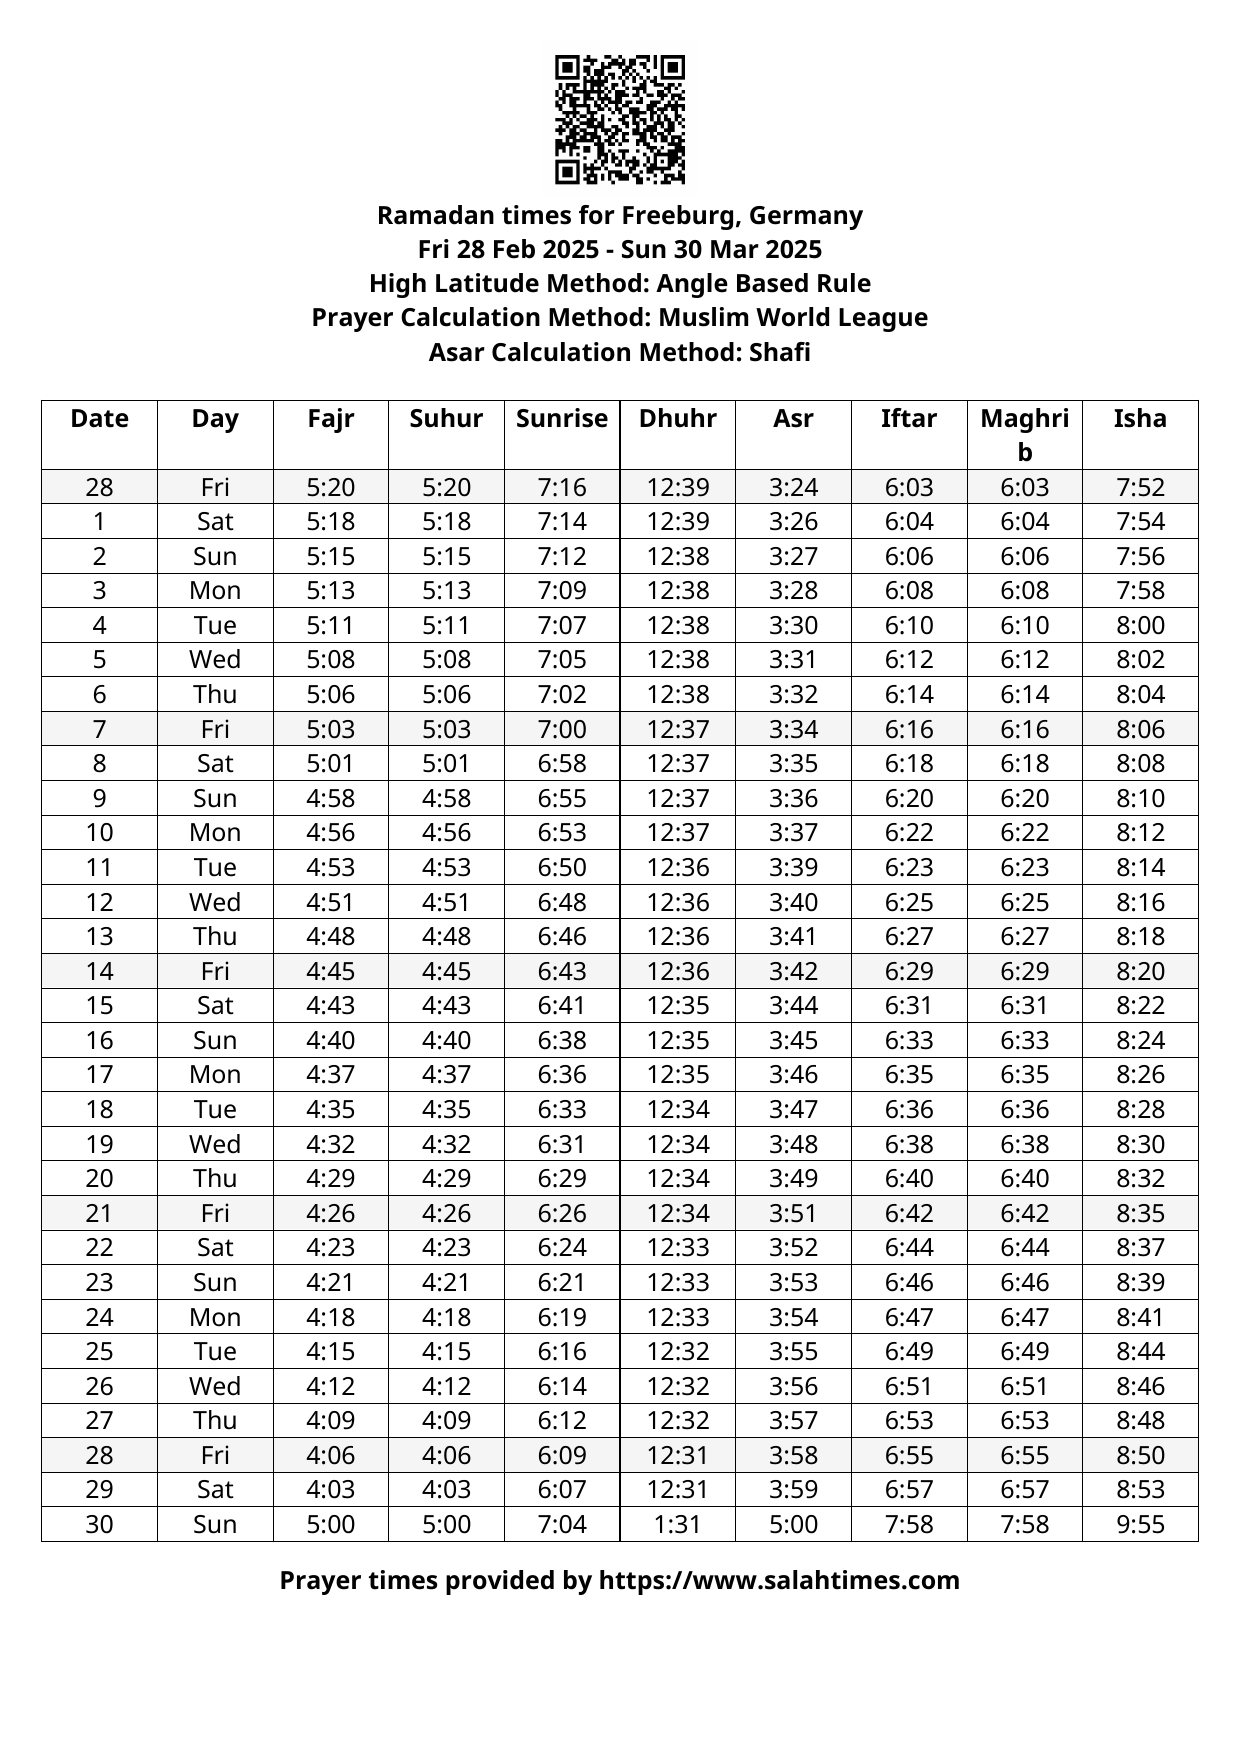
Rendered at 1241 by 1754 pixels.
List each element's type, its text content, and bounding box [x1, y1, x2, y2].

table_cell 8:28 [1083, 1092, 1198, 1126]
table_cell 3:45 [736, 1023, 851, 1057]
table_cell 6:23 [852, 850, 967, 884]
table_cell 6:33 [505, 1092, 619, 1126]
table_cell 12 [42, 885, 157, 918]
table_cell 5:01 [389, 746, 504, 780]
table_cell 28 [42, 1438, 157, 1472]
table_cell 8:22 [1083, 989, 1198, 1022]
table_cell 15 [42, 989, 157, 1022]
table_cell 4:56 [389, 816, 504, 849]
table_cell Thu [158, 919, 273, 953]
table_cell 8:35 [1083, 1196, 1198, 1229]
table_cell 4:15 [389, 1334, 504, 1368]
table_cell 8:16 [1083, 885, 1198, 918]
table_cell 6:35 [852, 1058, 967, 1091]
table_cell 4 [42, 608, 157, 642]
table_cell 6 [42, 677, 157, 711]
table_cell 12:38 [621, 574, 735, 607]
table_cell 12:36 [621, 954, 735, 987]
table_cell 6:44 [968, 1231, 1082, 1264]
table_cell 6:19 [505, 1300, 619, 1333]
table_cell 3:47 [736, 1092, 851, 1126]
table_cell 30 [42, 1507, 157, 1541]
table_cell 3:44 [736, 989, 851, 1022]
table_cell 3:32 [736, 677, 851, 711]
table_cell 6:53 [505, 816, 619, 849]
table_cell 7:58 [968, 1507, 1082, 1541]
table_cell 12:36 [621, 885, 735, 918]
table_header Asr [736, 401, 851, 469]
table_cell 1:31 [621, 1507, 735, 1541]
table_cell 8:12 [1083, 816, 1198, 849]
table_cell 5:15 [274, 539, 388, 572]
table_cell 12:32 [621, 1404, 735, 1437]
table_cell 4:45 [274, 954, 388, 987]
table_cell 6:55 [505, 781, 619, 814]
table_cell 8:41 [1083, 1300, 1198, 1333]
table_cell 6:14 [852, 677, 967, 711]
table_cell 3:26 [736, 504, 851, 538]
table_cell Thu [158, 1404, 273, 1437]
table_cell 6:41 [505, 989, 619, 1022]
table_cell 3 [42, 574, 157, 607]
table_cell 4:15 [274, 1334, 388, 1368]
text High Latitude Method: Angle Based Rule [42, 266, 1198, 300]
table_cell 12:38 [621, 608, 735, 642]
table_cell Mon [158, 1300, 273, 1333]
table_cell 12:33 [621, 1231, 735, 1264]
table_cell 4:09 [274, 1404, 388, 1437]
table_cell 6:06 [852, 539, 967, 572]
table_cell 8:30 [1083, 1127, 1198, 1160]
table_cell 6:44 [852, 1231, 967, 1264]
table_cell 5:13 [389, 574, 504, 607]
table_cell Thu [158, 1161, 273, 1195]
table_cell 6:49 [968, 1334, 1082, 1368]
table_cell 12:38 [621, 677, 735, 711]
table_cell Fri [158, 1196, 273, 1229]
table_cell Mon [158, 574, 273, 607]
table_cell 21 [42, 1196, 157, 1229]
table_cell 5:15 [389, 539, 504, 572]
table_cell 29 [42, 1473, 157, 1506]
table_cell 12:35 [621, 989, 735, 1022]
table_cell Fri [158, 1438, 273, 1472]
table_cell 6:12 [968, 643, 1082, 676]
table_cell 4:53 [274, 850, 388, 884]
table_cell 24 [42, 1300, 157, 1333]
table_cell 6:42 [968, 1196, 1082, 1229]
table_cell Wed [158, 1127, 273, 1160]
text Ramadan times for Freeburg, Germany [42, 198, 1198, 232]
table_cell 6:31 [852, 989, 967, 1022]
table_cell 12:34 [621, 1127, 735, 1160]
table_cell 4:21 [389, 1265, 504, 1299]
table_header Suhur [389, 401, 504, 469]
table_cell 4:37 [389, 1058, 504, 1091]
table_cell 4:43 [389, 989, 504, 1022]
table_cell 6:51 [968, 1369, 1082, 1402]
table_cell 4:32 [274, 1127, 388, 1160]
table_cell 7:54 [1083, 504, 1198, 538]
table_cell Tue [158, 850, 273, 884]
table_cell 8:24 [1083, 1023, 1198, 1057]
table_cell Wed [158, 643, 273, 676]
table_cell Sat [158, 1473, 273, 1506]
table_cell 6:04 [852, 504, 967, 538]
table_cell 6:38 [968, 1127, 1082, 1160]
table_cell 4:29 [274, 1161, 388, 1195]
table_cell 12:38 [621, 539, 735, 572]
table_cell 7:58 [1083, 574, 1198, 607]
table_cell 6:55 [968, 1438, 1082, 1472]
table_cell 3:52 [736, 1231, 851, 1264]
table_cell 3:58 [736, 1438, 851, 1472]
table_cell 6:23 [968, 850, 1082, 884]
table_cell 8:50 [1083, 1438, 1198, 1472]
table_cell 10 [42, 816, 157, 849]
table_header Date [42, 401, 157, 469]
table_cell 1 [42, 504, 157, 538]
table_cell 5:06 [274, 677, 388, 711]
table_cell 8:53 [1083, 1473, 1198, 1506]
table_cell 4:51 [389, 885, 504, 918]
picture [542, 41, 699, 198]
table_cell 7:05 [505, 643, 619, 676]
table_cell 12:39 [621, 504, 735, 538]
table_cell 12:31 [621, 1438, 735, 1472]
table_cell 6:29 [968, 954, 1082, 987]
table_cell 6:18 [968, 746, 1082, 780]
table_cell 4:48 [274, 919, 388, 953]
table_cell 6:08 [852, 574, 967, 607]
table_cell 5:18 [274, 504, 388, 538]
table_cell 4:58 [274, 781, 388, 814]
table_cell 3:41 [736, 919, 851, 953]
text Prayer Calculation Method: Muslim World League [42, 300, 1198, 334]
table_cell 6:29 [505, 1161, 619, 1195]
table_cell 6:36 [968, 1092, 1082, 1126]
table_cell 3:49 [736, 1161, 851, 1195]
table_cell 8:26 [1083, 1058, 1198, 1091]
table_cell Sat [158, 1231, 273, 1264]
table_cell 6:53 [852, 1404, 967, 1437]
table_cell 5:00 [274, 1507, 388, 1541]
table_cell 4:56 [274, 816, 388, 849]
table_cell 6:55 [852, 1438, 967, 1472]
table_cell 12:32 [621, 1369, 735, 1402]
table_cell 3:39 [736, 850, 851, 884]
table_cell 8:44 [1083, 1334, 1198, 1368]
table_cell 12:31 [621, 1473, 735, 1506]
table_cell 12:35 [621, 1023, 735, 1057]
table_header Isha [1083, 401, 1198, 469]
table_cell 6:27 [852, 919, 967, 953]
table_cell 5:00 [736, 1507, 851, 1541]
table_cell 3:28 [736, 574, 851, 607]
table_cell 3:30 [736, 608, 851, 642]
table_cell 4:35 [389, 1092, 504, 1126]
table_cell 6:25 [852, 885, 967, 918]
table_cell 3:42 [736, 954, 851, 987]
table_cell 9 [42, 781, 157, 814]
table_cell 5:08 [389, 643, 504, 676]
table_cell 6:04 [968, 504, 1082, 538]
table_cell 6:21 [505, 1265, 619, 1299]
table_cell 23 [42, 1265, 157, 1299]
table_cell 4:23 [274, 1231, 388, 1264]
table_header Dhuhr [621, 401, 735, 469]
table_cell 6:10 [852, 608, 967, 642]
table_cell 3:48 [736, 1127, 851, 1160]
table_cell 12:34 [621, 1092, 735, 1126]
text Prayer times provided by https://www.salahtimes.com [42, 1563, 1198, 1597]
table_cell 8 [42, 746, 157, 780]
table_cell 6:22 [968, 816, 1082, 849]
table_cell 6:20 [852, 781, 967, 814]
table_cell 4:35 [274, 1092, 388, 1126]
table_cell 8:02 [1083, 643, 1198, 676]
table_cell 3:37 [736, 816, 851, 849]
table_cell 6:03 [968, 470, 1082, 503]
table_cell 7:04 [505, 1507, 619, 1541]
table_cell 6:14 [505, 1369, 619, 1402]
table_cell 12:33 [621, 1300, 735, 1333]
table_cell 16 [42, 1023, 157, 1057]
table_cell 8:08 [1083, 746, 1198, 780]
table_cell 3:34 [736, 712, 851, 745]
table_cell 8:18 [1083, 919, 1198, 953]
table_cell 4:48 [389, 919, 504, 953]
table_cell Tue [158, 608, 273, 642]
table_cell 3:53 [736, 1265, 851, 1299]
table_cell 6:49 [852, 1334, 967, 1368]
table_cell 6:26 [505, 1196, 619, 1229]
table_cell 7:09 [505, 574, 619, 607]
table_cell 6:07 [505, 1473, 619, 1506]
table_cell 12:37 [621, 746, 735, 780]
table_cell 12:38 [621, 643, 735, 676]
table_cell 4:03 [274, 1473, 388, 1506]
table_cell 8:04 [1083, 677, 1198, 711]
table_cell 6:33 [968, 1023, 1082, 1057]
table_cell 4:18 [274, 1300, 388, 1333]
table_cell 7:14 [505, 504, 619, 538]
table_cell 8:06 [1083, 712, 1198, 745]
table_cell 6:27 [968, 919, 1082, 953]
table_cell 5:20 [389, 470, 504, 503]
table_cell Mon [158, 1058, 273, 1091]
table_cell 4:03 [389, 1473, 504, 1506]
table_cell 11 [42, 850, 157, 884]
table_cell 6:58 [505, 746, 619, 780]
table_cell 6:06 [968, 539, 1082, 572]
table_cell 3:24 [736, 470, 851, 503]
table_cell Fri [158, 954, 273, 987]
table_cell 8:48 [1083, 1404, 1198, 1437]
table_cell 3:31 [736, 643, 851, 676]
table_cell 4:12 [389, 1369, 504, 1402]
table_cell 5 [42, 643, 157, 676]
table_cell 8:46 [1083, 1369, 1198, 1402]
table_cell Sat [158, 746, 273, 780]
table_cell 5:11 [389, 608, 504, 642]
table_header Day [158, 401, 273, 469]
table_cell 3:56 [736, 1369, 851, 1402]
table_cell 4:43 [274, 989, 388, 1022]
table_cell Sun [158, 539, 273, 572]
table_cell 7:07 [505, 608, 619, 642]
table_cell 12:35 [621, 1058, 735, 1091]
table_cell 20 [42, 1161, 157, 1195]
table_cell 6:36 [505, 1058, 619, 1091]
table_cell 14 [42, 954, 157, 987]
table_cell 7:58 [852, 1507, 967, 1541]
table_cell 25 [42, 1334, 157, 1368]
table_cell Tue [158, 1092, 273, 1126]
table_cell 27 [42, 1404, 157, 1437]
table_cell 6:33 [852, 1023, 967, 1057]
table_cell Sun [158, 1023, 273, 1057]
table_cell Sat [158, 504, 273, 538]
table_cell 6:47 [968, 1300, 1082, 1333]
table_cell 9:55 [1083, 1507, 1198, 1541]
table_cell 5:03 [389, 712, 504, 745]
text Asar Calculation Method: Shafi [42, 334, 1198, 368]
table_cell 4:21 [274, 1265, 388, 1299]
table_cell 6:38 [505, 1023, 619, 1057]
table_cell 4:37 [274, 1058, 388, 1091]
table_cell 18 [42, 1092, 157, 1126]
table_cell 4:51 [274, 885, 388, 918]
table_cell 12:37 [621, 781, 735, 814]
table_cell 12:37 [621, 816, 735, 849]
table_cell 6:53 [968, 1404, 1082, 1437]
table_cell 6:25 [968, 885, 1082, 918]
table_cell 8:20 [1083, 954, 1198, 987]
table_cell 6:46 [505, 919, 619, 953]
table_cell Fri [158, 470, 273, 503]
table_cell 7 [42, 712, 157, 745]
table_cell 5:06 [389, 677, 504, 711]
table_cell 4:29 [389, 1161, 504, 1195]
table_cell 4:06 [389, 1438, 504, 1472]
table_cell 6:31 [968, 989, 1082, 1022]
table_cell 4:23 [389, 1231, 504, 1264]
table_cell 12:34 [621, 1196, 735, 1229]
table_cell Sat [158, 989, 273, 1022]
table_cell 6:51 [852, 1369, 967, 1402]
table_cell 3:59 [736, 1473, 851, 1506]
table_cell Wed [158, 885, 273, 918]
table_cell 6:12 [505, 1404, 619, 1437]
table_cell 6:16 [505, 1334, 619, 1368]
table_cell 5:11 [274, 608, 388, 642]
table_cell 6:14 [968, 677, 1082, 711]
table_cell Thu [158, 677, 273, 711]
text Fri 28 Feb 2025 - Sun 30 Mar 2025 [42, 232, 1198, 266]
table_cell 3:35 [736, 746, 851, 780]
table_header Iftar [852, 401, 967, 469]
table_cell 6:12 [852, 643, 967, 676]
table_cell 7:52 [1083, 470, 1198, 503]
table_cell 5:03 [274, 712, 388, 745]
table_cell 4:26 [389, 1196, 504, 1229]
table_cell 4:40 [274, 1023, 388, 1057]
table_cell 7:56 [1083, 539, 1198, 572]
table_cell 5:00 [389, 1507, 504, 1541]
table_cell 6:43 [505, 954, 619, 987]
table_cell 6:35 [968, 1058, 1082, 1091]
table_cell 4:09 [389, 1404, 504, 1437]
table_cell 6:16 [852, 712, 967, 745]
table_cell 5:01 [274, 746, 388, 780]
table_cell 6:29 [852, 954, 967, 987]
table_cell 6:10 [968, 608, 1082, 642]
table_cell 6:20 [968, 781, 1082, 814]
table_cell Sun [158, 1265, 273, 1299]
table_cell 26 [42, 1369, 157, 1402]
table_cell 7:02 [505, 677, 619, 711]
table_header Sunrise [505, 401, 619, 469]
table_cell 7:12 [505, 539, 619, 572]
table_cell 5:18 [389, 504, 504, 538]
table_cell 8:37 [1083, 1231, 1198, 1264]
table_cell 19 [42, 1127, 157, 1160]
table_cell 3:51 [736, 1196, 851, 1229]
table_cell 4:12 [274, 1369, 388, 1402]
table_cell 6:40 [968, 1161, 1082, 1195]
table_cell 12:39 [621, 470, 735, 503]
table_cell 5:13 [274, 574, 388, 607]
table_header Fajr [274, 401, 388, 469]
table_cell 6:40 [852, 1161, 967, 1195]
table_header Maghrib [968, 401, 1082, 469]
table_cell 8:32 [1083, 1161, 1198, 1195]
table_cell 3:40 [736, 885, 851, 918]
table_cell 4:18 [389, 1300, 504, 1333]
table_cell 6:16 [968, 712, 1082, 745]
table_cell 5:20 [274, 470, 388, 503]
table_cell 8:14 [1083, 850, 1198, 884]
table_cell 12:36 [621, 850, 735, 884]
table_cell 2 [42, 539, 157, 572]
table_cell 6:48 [505, 885, 619, 918]
table_cell 4:26 [274, 1196, 388, 1229]
table_cell 6:47 [852, 1300, 967, 1333]
table_cell 6:24 [505, 1231, 619, 1264]
table_cell 17 [42, 1058, 157, 1091]
table_cell 6:57 [852, 1473, 967, 1506]
table_cell 5:08 [274, 643, 388, 676]
table_cell Sun [158, 1507, 273, 1541]
table_cell 6:42 [852, 1196, 967, 1229]
table_cell 4:53 [389, 850, 504, 884]
table_cell Sun [158, 781, 273, 814]
table_cell 12:34 [621, 1161, 735, 1195]
table_cell 8:00 [1083, 608, 1198, 642]
table_cell 3:54 [736, 1300, 851, 1333]
table_cell 12:33 [621, 1265, 735, 1299]
table_cell 6:31 [505, 1127, 619, 1160]
table_cell 12:32 [621, 1334, 735, 1368]
table_cell Tue [158, 1334, 273, 1368]
table_cell 3:55 [736, 1334, 851, 1368]
table_cell 28 [42, 470, 157, 503]
table_cell 6:08 [968, 574, 1082, 607]
table_cell 7:16 [505, 470, 619, 503]
table_cell Wed [158, 1369, 273, 1402]
table_cell 4:32 [389, 1127, 504, 1160]
table_cell Mon [158, 816, 273, 849]
table_cell 3:36 [736, 781, 851, 814]
table_cell 3:57 [736, 1404, 851, 1437]
table_cell 6:46 [852, 1265, 967, 1299]
table_cell 6:22 [852, 816, 967, 849]
table_cell 22 [42, 1231, 157, 1264]
table_cell 13 [42, 919, 157, 953]
table_cell 6:36 [852, 1092, 967, 1126]
table_cell 4:45 [389, 954, 504, 987]
table_cell 12:36 [621, 919, 735, 953]
table_cell 3:46 [736, 1058, 851, 1091]
table_cell 3:27 [736, 539, 851, 572]
table_cell 4:58 [389, 781, 504, 814]
table_cell 4:06 [274, 1438, 388, 1472]
table_cell 8:39 [1083, 1265, 1198, 1299]
table_cell 6:50 [505, 850, 619, 884]
table_cell 6:38 [852, 1127, 967, 1160]
table_cell 8:10 [1083, 781, 1198, 814]
table_cell Fri [158, 712, 273, 745]
table_cell 7:00 [505, 712, 619, 745]
table_cell 6:57 [968, 1473, 1082, 1506]
table_cell 6:18 [852, 746, 967, 780]
table_cell 6:03 [852, 470, 967, 503]
table_cell 4:40 [389, 1023, 504, 1057]
table_cell 6:46 [968, 1265, 1082, 1299]
table_cell 6:09 [505, 1438, 619, 1472]
table_cell 12:37 [621, 712, 735, 745]
